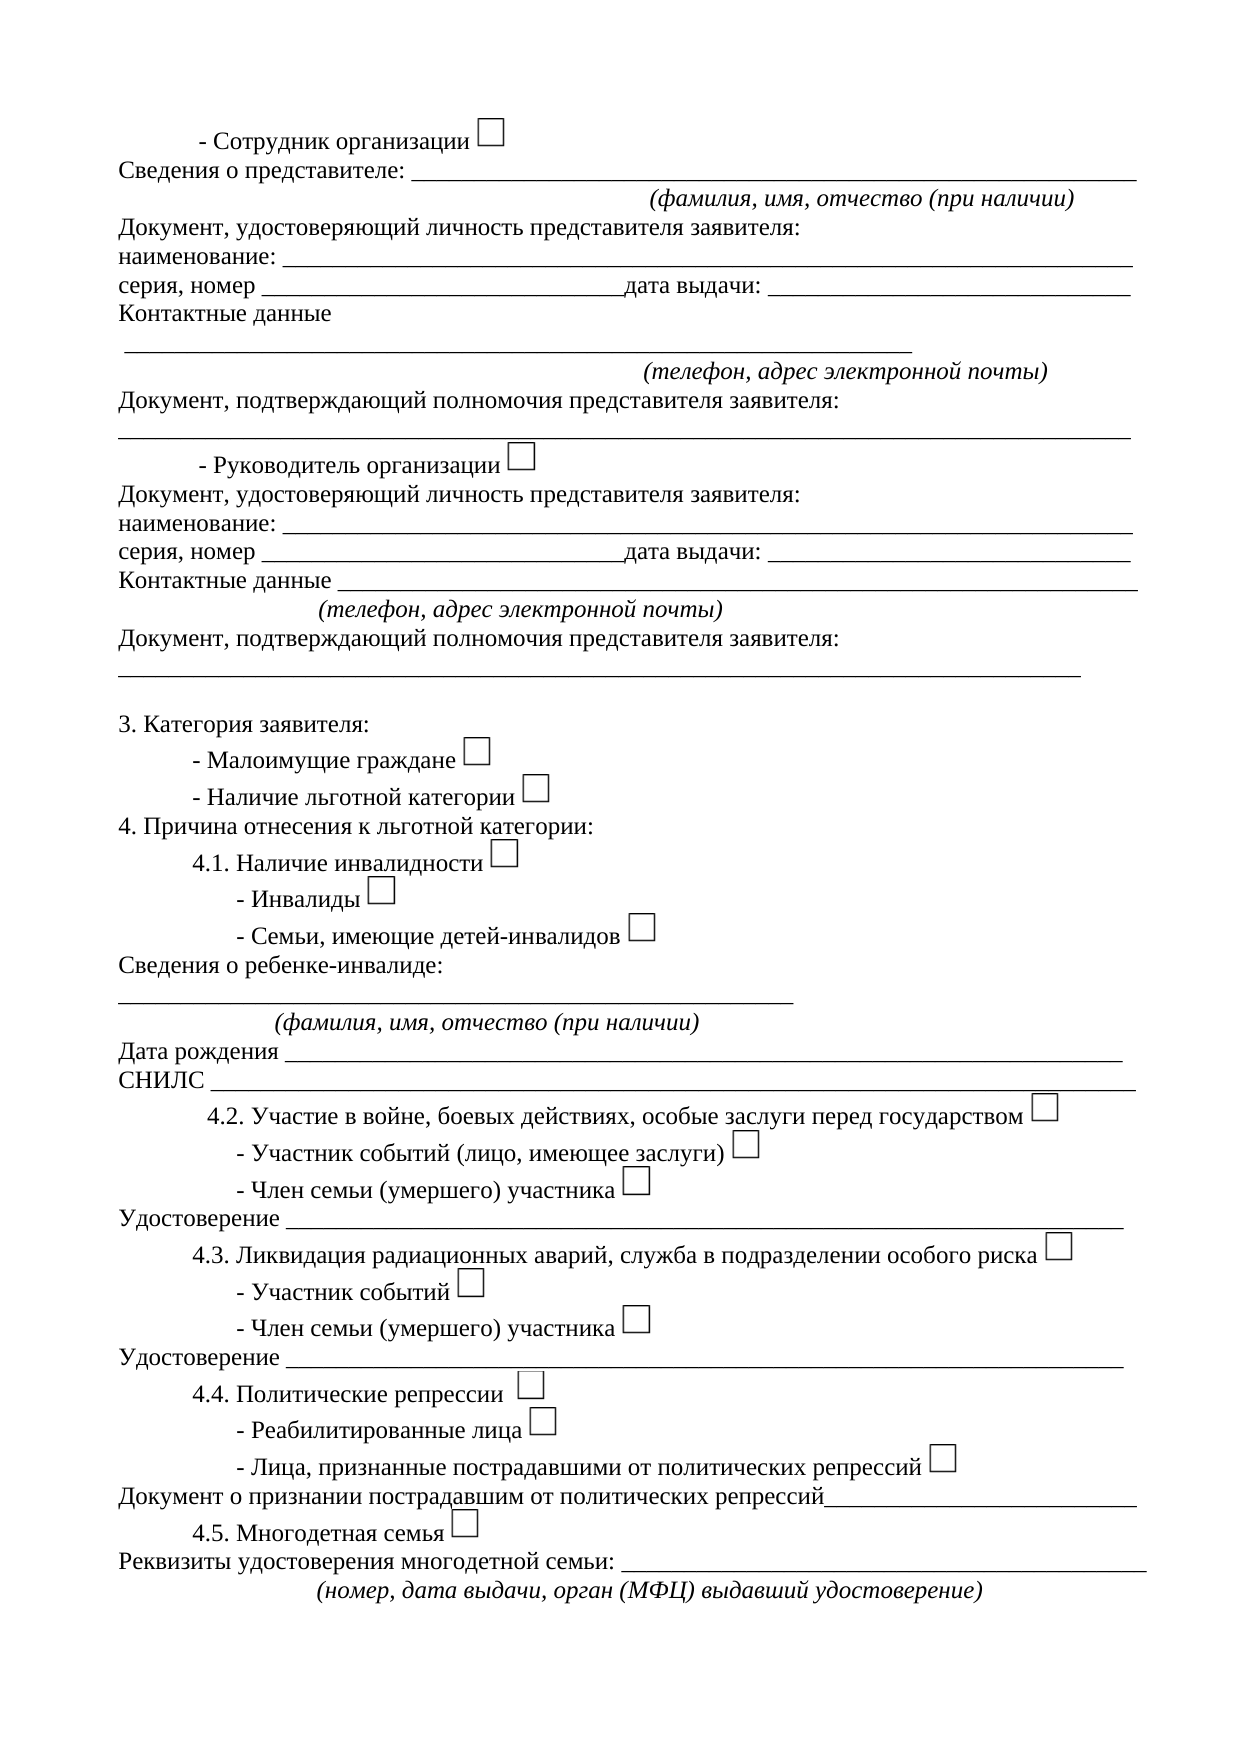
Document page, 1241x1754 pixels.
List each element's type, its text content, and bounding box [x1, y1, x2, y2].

text Контактные данные _______________________________________________________________ [118, 298, 1181, 356]
text Документ о признании пострадавшим от политических репрессий_________________________ [118, 1481, 1181, 1510]
text серия, номер _____________________________дата выдачи: _____________________________ [118, 536, 1181, 565]
picture [516, 1371, 548, 1403]
text 4.1. Наличие инвалидности [118, 840, 1181, 876]
picture [450, 1509, 482, 1541]
text Удостоверение ___________________________________________________________________ [118, 1342, 1181, 1371]
text - Участник событий [118, 1269, 1181, 1306]
picture [621, 1305, 653, 1337]
text серия, номер _____________________________дата выдачи: _____________________________ [118, 270, 1181, 298]
text Сведения о ребенке-инвалиде: ______________________________________________________ [118, 950, 1181, 1007]
text 4. Причина отнесения к льготной категории: [118, 811, 1181, 840]
picture [456, 1268, 488, 1301]
text - Инвалиды [118, 876, 1181, 913]
text - Семьи, имеющие детей-инвалидов [118, 913, 1181, 950]
text 4.2. Участие в войне, боевых действиях, особые заслуги перед государством [118, 1093, 1181, 1130]
text 3. Категория заявителя: [118, 709, 1181, 738]
picture [627, 913, 659, 945]
picture [366, 876, 399, 908]
picture [521, 774, 553, 806]
text Контактные данные ________________________________________________________________ [118, 565, 1181, 594]
text наименование: ____________________________________________________________________ [118, 508, 1181, 536]
text - Сотрудник организации [118, 118, 1181, 155]
text - Лица, признанные пострадавшими от политических репрессий [118, 1444, 1181, 1481]
text (номер, дата выдачи, орган (МФЦ) выдавший удостоверение) [118, 1575, 1181, 1604]
text (фамилия, имя, отчество (при наличии) [118, 1007, 1181, 1036]
text 4.3. Ликвидация радиационных аварий, служба в подразделении особого риска [118, 1232, 1181, 1269]
text _____________________________________________________________________________ [118, 651, 1181, 680]
text Удостоверение ___________________________________________________________________ [118, 1203, 1181, 1232]
text СНИЛС __________________________________________________________________________ [118, 1065, 1181, 1093]
text _________________________________________________________________________________ [118, 413, 1181, 442]
text (телефон, адрес электронной почты) [118, 594, 1181, 623]
picture [476, 118, 508, 150]
text - Наличие льготной категории [118, 774, 1181, 811]
picture [507, 442, 539, 474]
text (телефон, адрес электронной почты) [118, 356, 1181, 385]
text - Малоимущие граждане [118, 738, 1181, 774]
text Сведения о представителе: __________________________________________________________ [118, 155, 1181, 183]
text (фамилия, имя, отчество (при наличии) [118, 183, 1181, 212]
text Документ, подтверждающий полномочия представителя заявителя: [118, 623, 1181, 651]
picture [462, 737, 494, 769]
text - Член семьи (умершего) участника [118, 1306, 1181, 1342]
text Реквизиты удостоверения многодетной семьи: __________________________________________ [118, 1546, 1181, 1575]
text наименование: ____________________________________________________________________ [118, 241, 1181, 270]
picture [928, 1444, 960, 1476]
text Документ, удостоверяющий личность представителя заявителя: [118, 479, 1181, 508]
text - Член семьи (умершего) участника [118, 1167, 1181, 1203]
text Дата рождения ___________________________________________________________________ [118, 1036, 1181, 1065]
text Документ, удостоверяющий личность представителя заявителя: [118, 212, 1181, 241]
picture [621, 1166, 653, 1199]
picture [1044, 1232, 1076, 1264]
text Документ, подтверждающий полномочия представителя заявителя: [118, 385, 1181, 413]
picture [489, 839, 522, 871]
picture [731, 1130, 763, 1162]
text - Реабилитированные лица [118, 1408, 1181, 1444]
text 4.5. Многодетная семья [118, 1510, 1181, 1546]
text - Участник событий (лицо, имеющее заслуги) [118, 1130, 1181, 1167]
picture [1030, 1093, 1062, 1125]
text 4.4. Политические репрессии [118, 1371, 1181, 1408]
text - Руководитель организации [118, 442, 1181, 479]
picture [528, 1407, 560, 1439]
